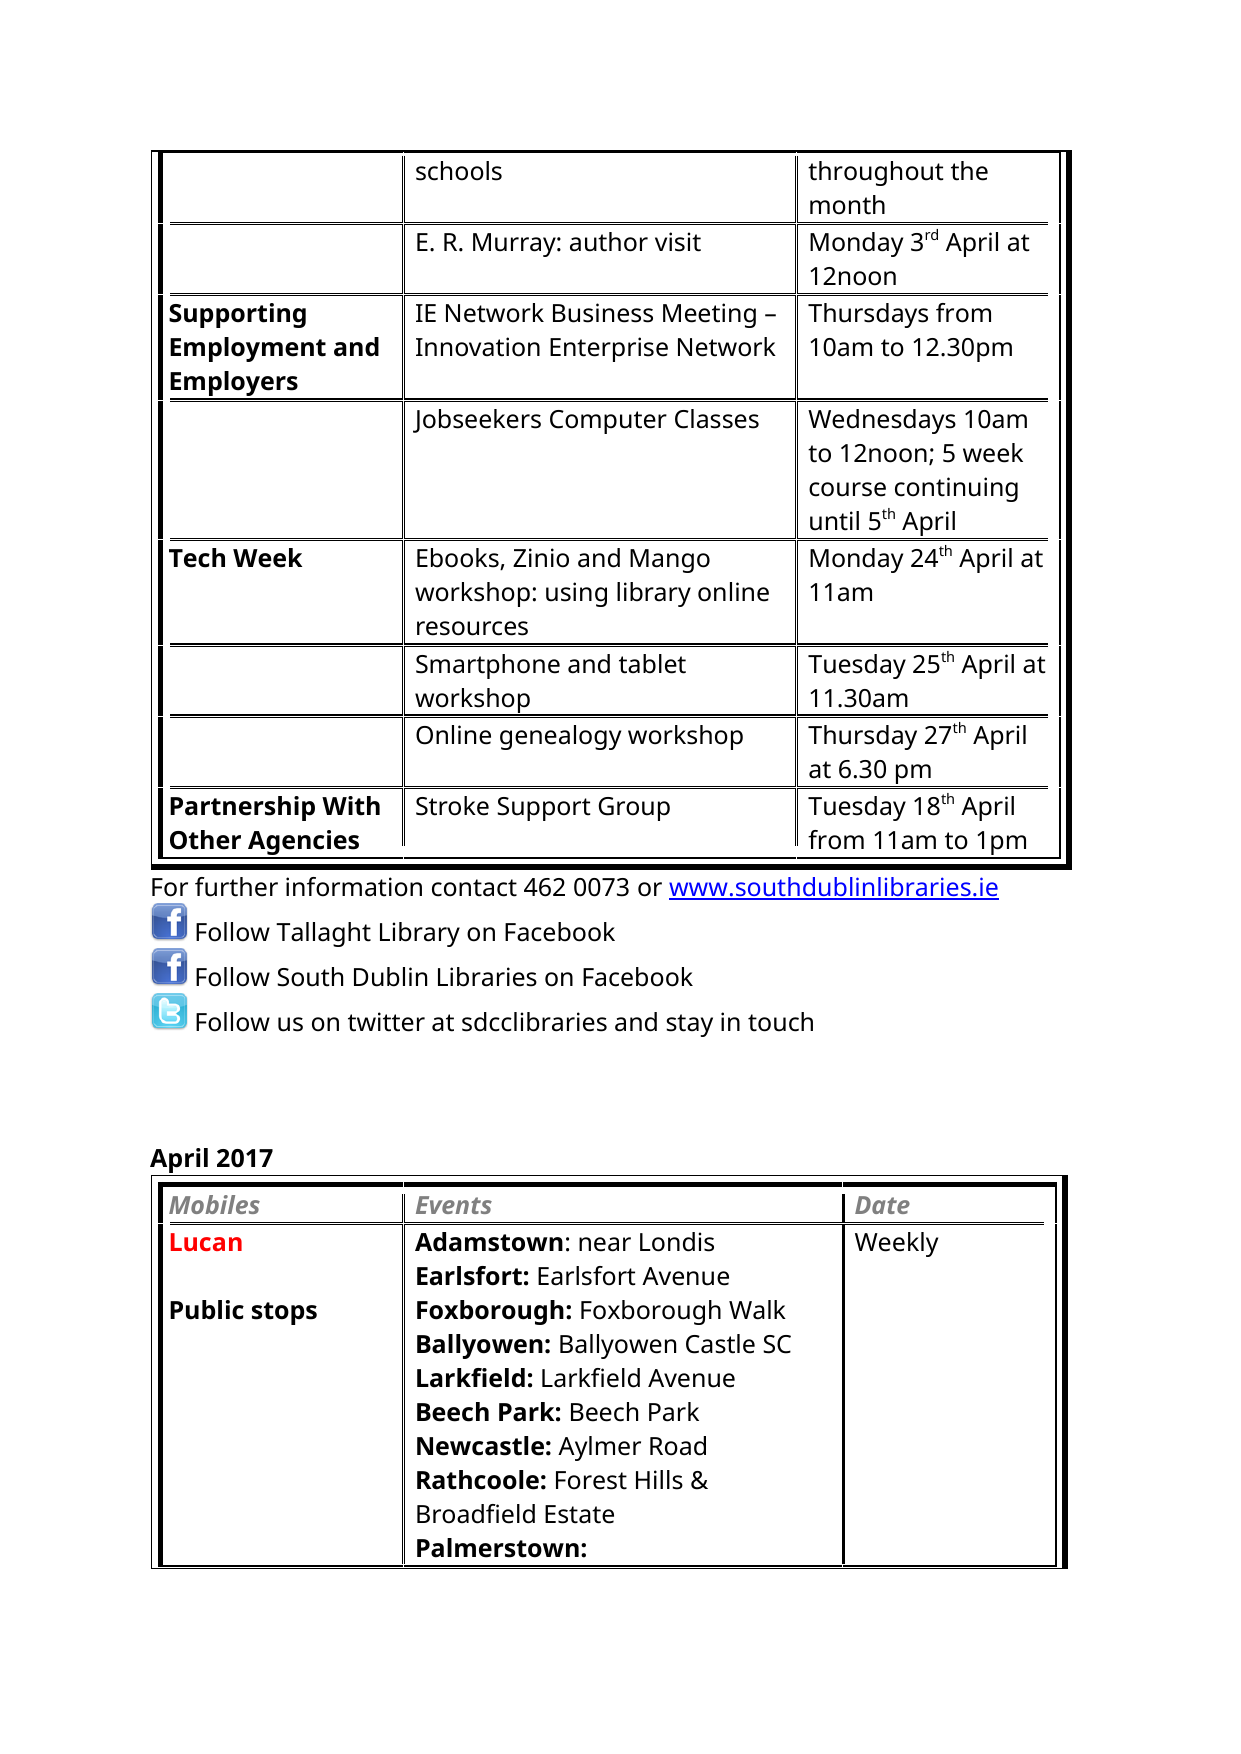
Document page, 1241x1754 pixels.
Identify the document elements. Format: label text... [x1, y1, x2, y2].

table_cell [404, 153, 797, 221]
table_cell [163, 714, 402, 786]
table_header Mobiles [163, 1187, 403, 1221]
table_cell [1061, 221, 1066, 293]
table_cell [163, 153, 403, 221]
table_cell Stroke Support Group [404, 789, 797, 857]
picture [150, 993, 188, 1031]
text Follow us on twitter at sdcclibraries and stay in touch [150, 993, 1090, 1038]
table_cell Occur regularly throughout the month [797, 153, 1059, 221]
table_cell IE Network Business Meeting – Innovation Enterprise Network [405, 296, 795, 398]
table_header Events [404, 1176, 843, 1221]
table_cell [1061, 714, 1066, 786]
table_cell Thursday 27th April at 6.30 pm [798, 714, 1060, 786]
table_cell Wednesdays 10am to 12noon; 5 week course continuing until 5th April [798, 398, 1060, 538]
table_cell Monday 24th April at 11am [797, 538, 1066, 643]
picture [150, 903, 188, 942]
text Follow Libraries on Facebook [150, 949, 1090, 993]
table_header Date [843, 1176, 1061, 1221]
table_cell Tuesday 18th April from 11am to 1pm [797, 786, 1066, 857]
table_cell Weekly [843, 1221, 1056, 1565]
table_cell [163, 398, 402, 538]
table_cell [163, 221, 402, 293]
table_cell Smartphone and tablet workshop [405, 647, 795, 714]
table_cell Monday 3rd April at 12noon [798, 221, 1060, 293]
text April 2017 [150, 1141, 1090, 1175]
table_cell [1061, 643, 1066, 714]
table_cell Thursdays from 10am to 12.30pm [797, 293, 1066, 398]
table_cell Ebooks, Zinio and Mango workshop: using library online resources [405, 541, 795, 643]
table_cell Supporting Employment and Employers [157, 293, 403, 398]
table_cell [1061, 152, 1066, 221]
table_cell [404, 1225, 843, 1565]
text Follow Tallaght Library on Facebook [150, 904, 1090, 949]
table_cell Online genealogy workshop [405, 718, 795, 786]
table_cell Jobseekers Computer Classes [405, 402, 795, 538]
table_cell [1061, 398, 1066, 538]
picture [150, 948, 188, 987]
table_cell [163, 643, 402, 714]
table_cell E. R. Murray: author visit [405, 225, 795, 293]
table_cell Tech Week [157, 538, 403, 643]
table_cell Tuesday 25th April at 11.30am [798, 643, 1060, 714]
table_cell Partnership With Other Agencies [157, 786, 403, 857]
text For further information contact 462 0073 or www.southdublinlibraries.ie [150, 870, 1090, 904]
table_cell Lucan Public stops [163, 1221, 403, 1565]
